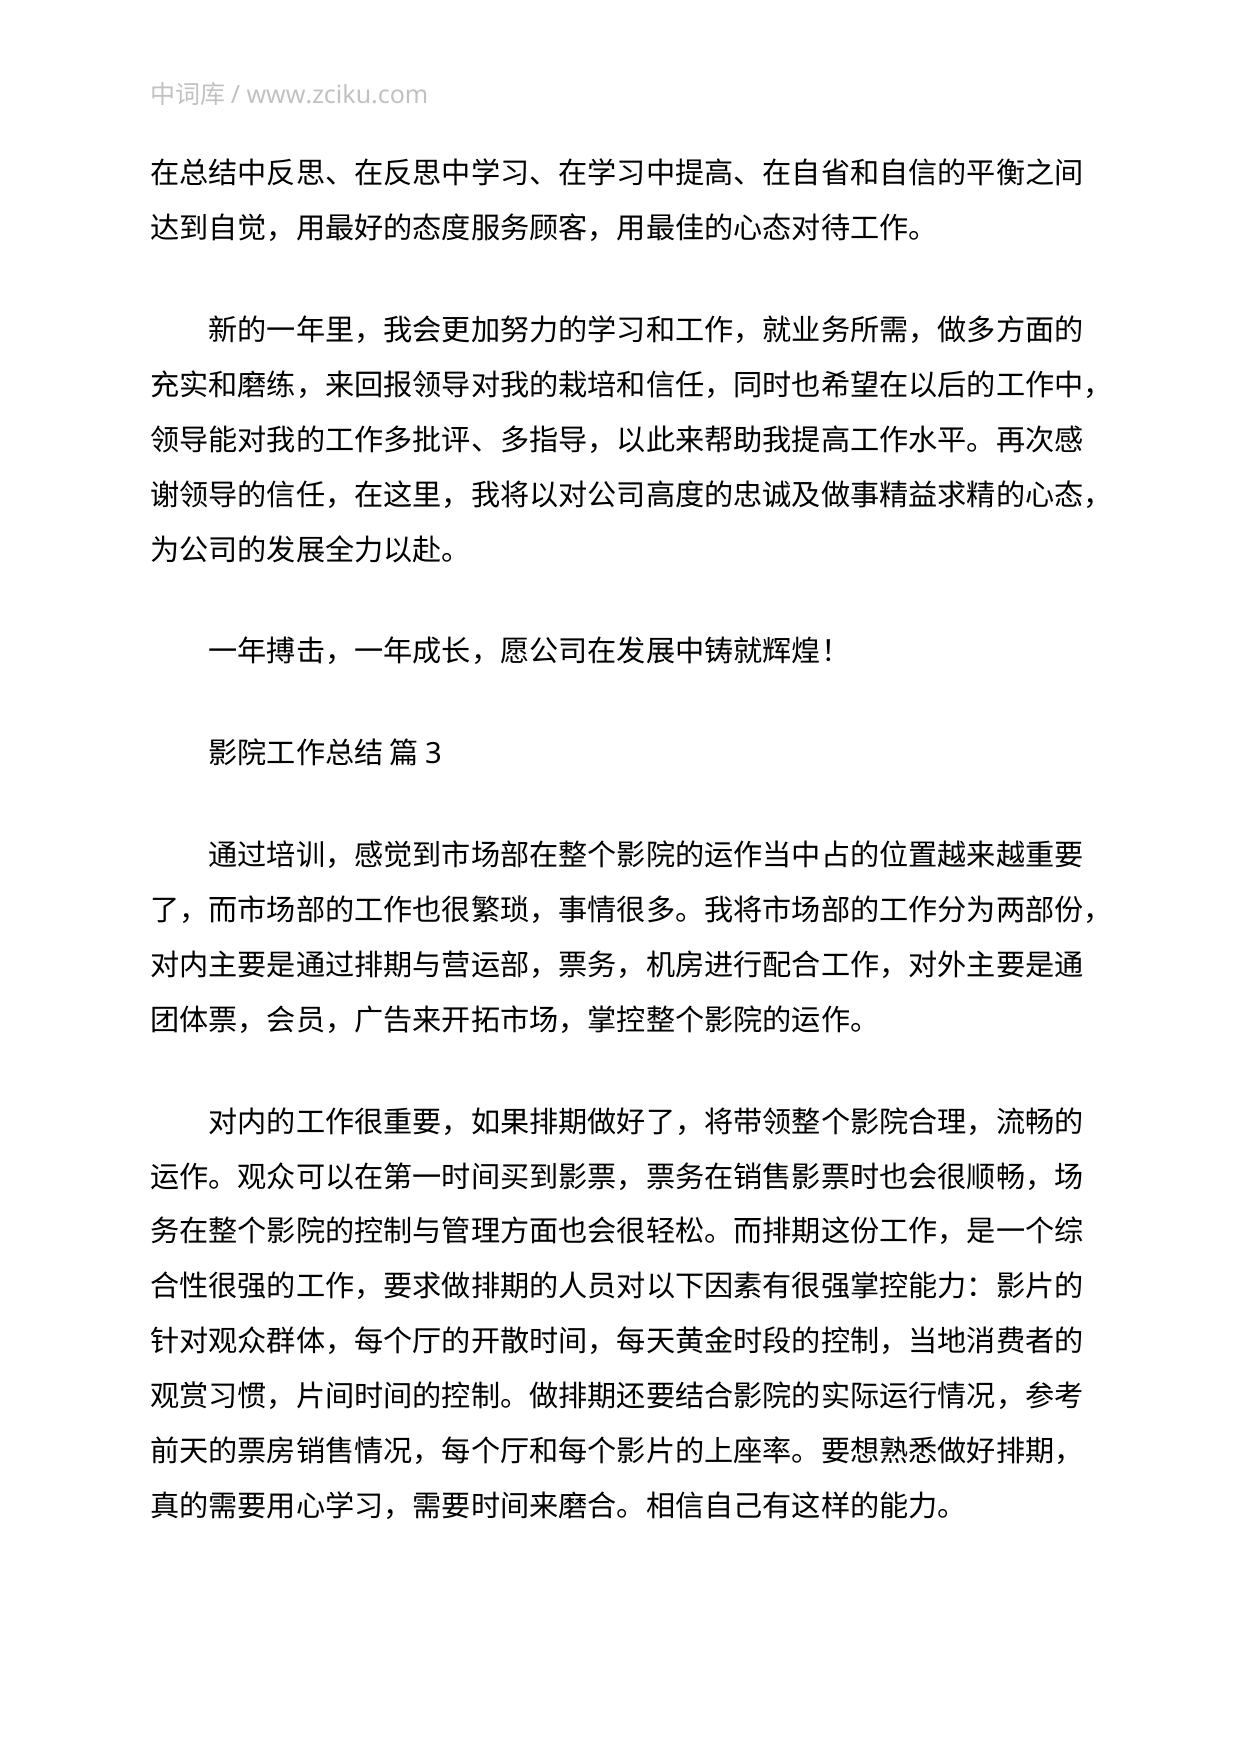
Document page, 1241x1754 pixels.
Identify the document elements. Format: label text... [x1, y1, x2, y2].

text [150, 150, 1090, 247]
text 一年搏击，一年成长，愿公司在发展中铸就辉煌！ [150, 628, 1090, 670]
text 通过培训，感觉到市场部在整个影院的运作当中占的位置越来越重要了，而市场部的工作也很繁琐，事情很多。我将市场部的工作分为两部份，对内主要是通过排期与营运部，票务，机房进行配合工作，对外主要是通团体票，会员，广告来开拓市场，掌控整个影院的运作。 [150, 832, 1090, 1039]
text 新的一年里，我会更加努力的学习和工作，就业务所需，做多方面的充实和磨练，来回报领导对我的栽培和信任，同时也希望在以后的工作中，领导能对我的工作多批评、多指导，以此来帮助我提高工作水平。再次感谢领导的信任，在这里，我将以对公司高度的忠诚及做事精益求精的心态，为公司的发展全力以赴。 [150, 307, 1090, 568]
text 对内的工作很重要，如果排期做好了，将带领整个影院合理，流畅的运作。观众可以在第一时间买到影票，票务在销售影票时也会很顺畅，场务在整个影院的控制与管理方面也会很轻松。而排期这份工作，是一个综合性很强的工作，要求做排期的人员对以下因素有很强掌控能力：影片的针对观众群体，每个厅的开散时间，每天黄金时段的控制，当地消费者的观赏习惯，片间时间的控制。做排期还要结合影院的实际运行情况，参考前天的票房销售情况，每个厅和每个影片的上座率。要想熟悉做好排期，真的需要用心学习，需要时间来磨合。相信自己有这样的能力。 [150, 1098, 1090, 1525]
text 影院工作总结 篇3 [150, 730, 1090, 772]
